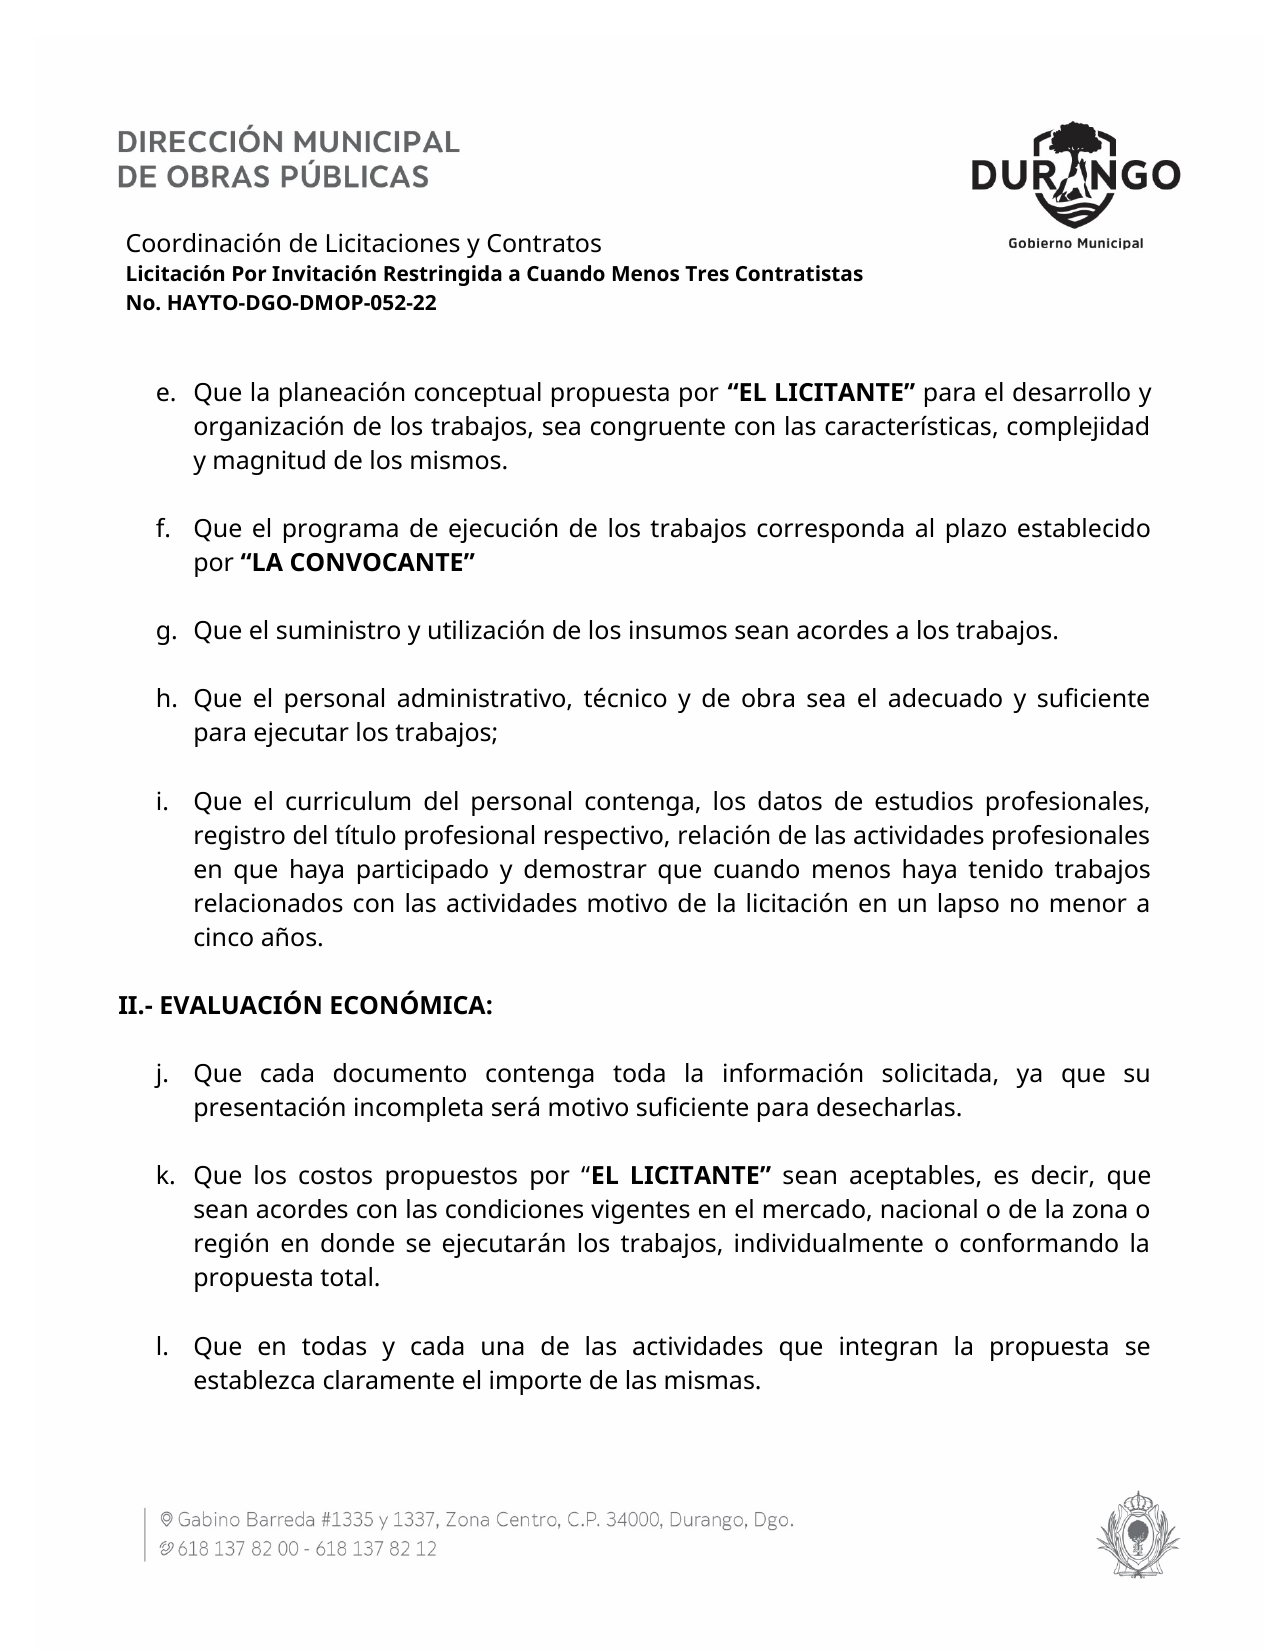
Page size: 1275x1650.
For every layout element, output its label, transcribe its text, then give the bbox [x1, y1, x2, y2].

list Que en todas y cada una de las actividades que integran la propuesta se establezca claramente el importe de las mismas. [156, 1328, 1152, 1396]
text II.- EVALUACIÓN ECONÓMICA: [118, 988, 1152, 1022]
list Que el personal administrativo, técnico y de obra sea el adecuado y suficiente para ejecutar los trabajos; [156, 681, 1152, 749]
list Que el suministro y utilización de los insumos sean acordes a los trabajos. [156, 613, 1152, 647]
list Que los costos propuestos por “EL LICITANTE” sean aceptables, es decir, que sean acordes con las condiciones vigentes en el mercado, nacional o de la zona o región en donde se ejecutarán los trabajos, individualmente o conformando la propuesta total. [156, 1158, 1152, 1294]
list Que cada documento contenga toda la información solicitada, ya que su presentación incompleta será motivo suficiente para desecharlas. [156, 1056, 1152, 1124]
picture [35, 36, 1265, 1650]
list Que la planeación conceptual propuesta por “EL LICITANTE” para el desarrollo y organización de los trabajos, sea congruente con las características, complejidad y magnitud de los mismos. [156, 374, 1152, 477]
list Que el programa de ejecución de los trabajos corresponda al plazo establecido por “” [156, 511, 1152, 579]
list Que el curriculum del personal contenga, los datos de estudios profesionales, registro del título profesional respectivo, relación de las actividades profesionales en que haya participado y demostrar que cuando menos haya tenido trabajos relacionados con las actividades motivo de la licitación en un lapso no menor a cinco años. [156, 783, 1152, 953]
